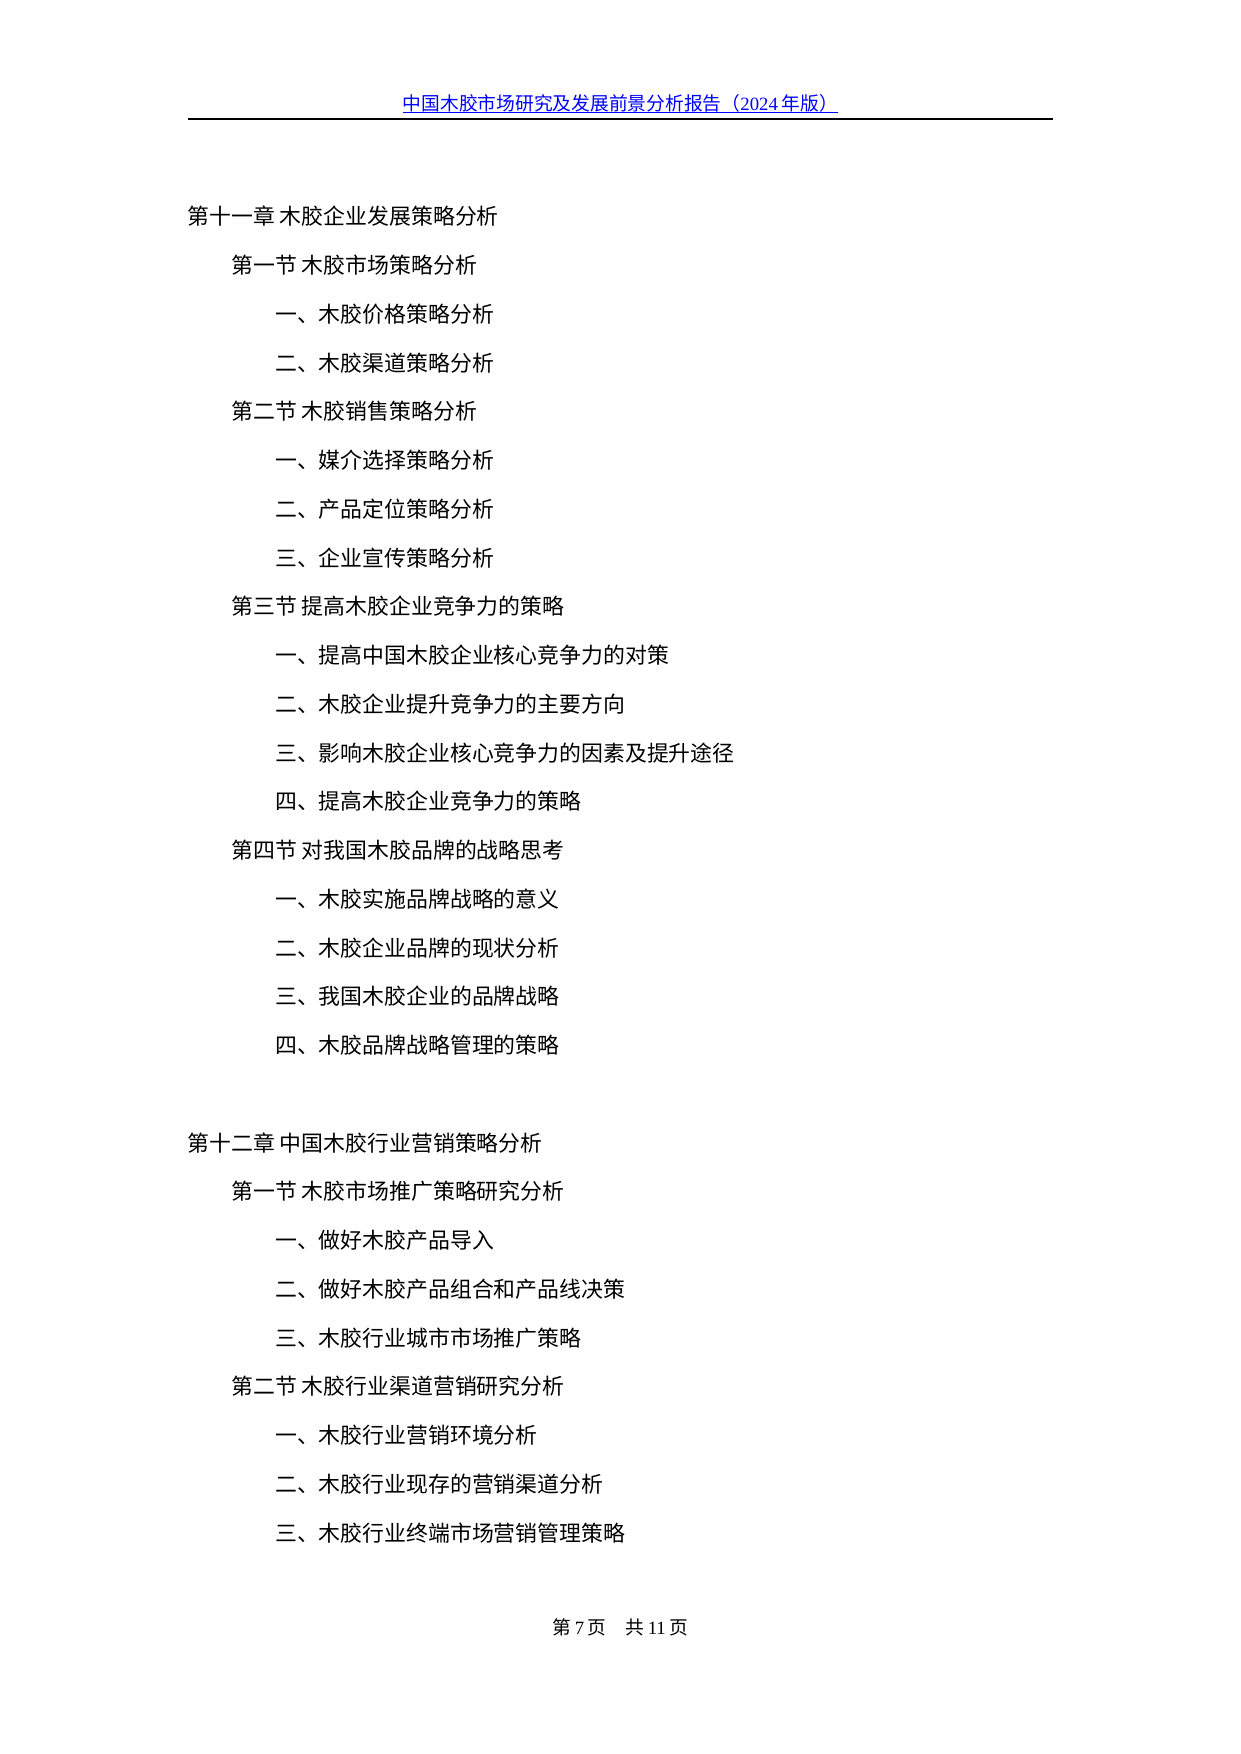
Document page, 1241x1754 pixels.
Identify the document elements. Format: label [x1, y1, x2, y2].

text [187, 150, 1053, 1548]
